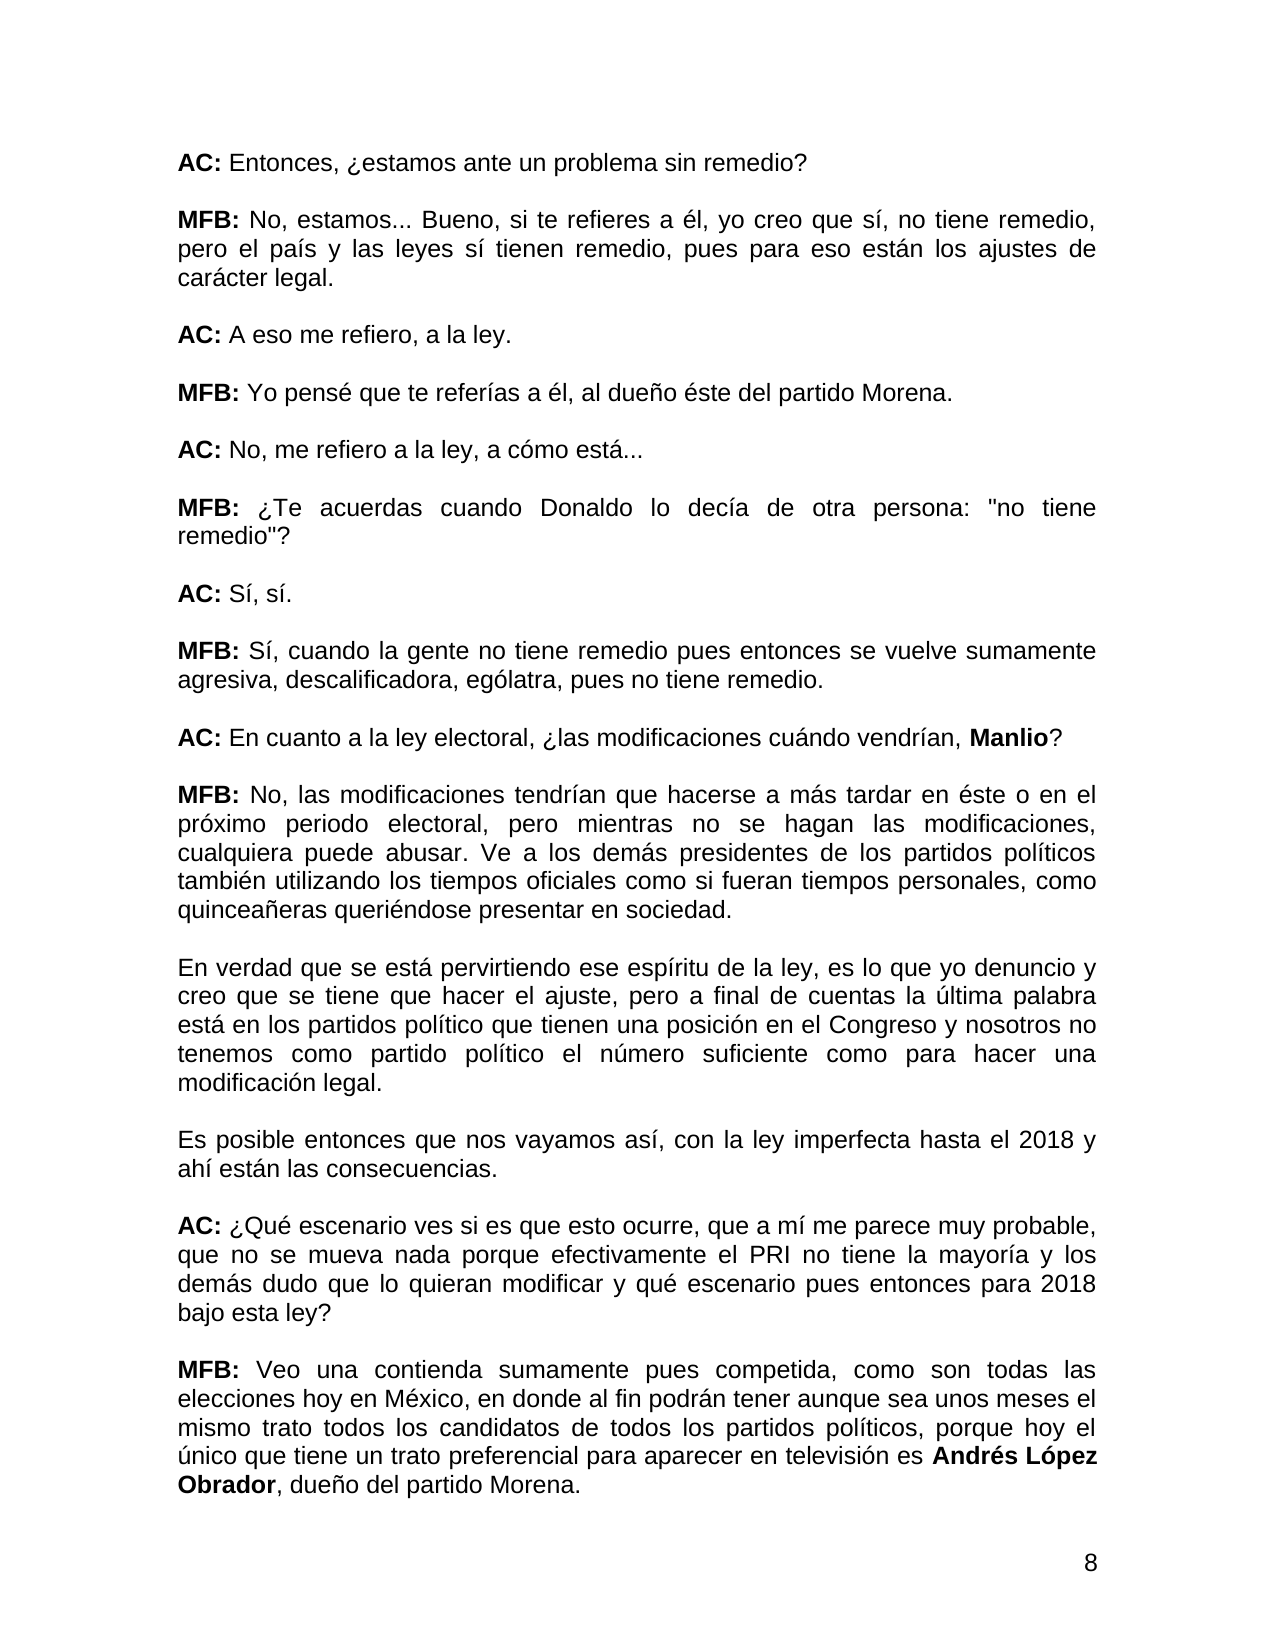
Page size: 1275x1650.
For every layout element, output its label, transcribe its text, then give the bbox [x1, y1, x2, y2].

text AC: Entonces, ¿estamos ante un problema sin remedio? [177, 148, 1098, 176]
text MFB: Veo una contienda sumamente pues competida, como son todas las elecciones hoy en México, en donde al fin podrán tener aunque sea unos meses el mismo trato todos los candidatos de todos los partidos políticos, porque hoy el único que tiene un trato preferencial para aparecer en televisión es Andrés López Obrador, dueño del partido Morena. [177, 1355, 1098, 1499]
text Es posible entonces que nos vayamos así, con la ley imperfecta hasta el 2018 y ahí están las consecuencias. [177, 1125, 1098, 1183]
text MFB: ¿Te acuerdas cuando Donaldo lo decía de otra persona: "no tiene remedio"? [177, 493, 1098, 550]
text En verdad que se está pervirtiendo ese espíritu de la ley, es lo que yo denuncio y creo que se tiene que hacer el ajuste, pero a final de cuentas la última palabra está en los partidos político que tienen una posición en el Congreso y nosotros no tenemos como partido político el número suficiente como para hacer una modificación legal. [177, 953, 1098, 1096]
text AC: No, me refiero a la ley, a cómo está... [177, 435, 1098, 464]
text AC: A eso me refiero, a la ley. [177, 320, 1098, 349]
text MFB: No, las modificaciones tendrían que hacerse a más tardar en éste o en el próximo periodo electoral, pero mientras no se hagan las modificaciones, cualquiera puede abusar. Ve a los demás presidentes de los partidos políticos también utilizando los tiempos oficiales como si fueran tiempos personales, como quinceañeras queriéndose presentar en sociedad. [177, 780, 1098, 924]
text MFB: Yo pensé que te referías a él, al dueño éste del partido Morena. [177, 378, 1098, 406]
text AC: Sí, sí. [177, 579, 1098, 608]
text MFB: Sí, cuando la gente no tiene remedio pues entonces se vuelve sumamente agresiva, descalificadora, ególatra, pues no tiene remedio. [177, 636, 1098, 694]
text MFB: No, estamos... Bueno, si te refieres a él, yo creo que sí, no tiene remedio, pero el país y las leyes sí tienen remedio, pues para eso están los ajustes de carácter legal. [177, 205, 1098, 291]
text AC: ¿Qué escenario ves si es que esto ocurre, que a mí me parece muy probable, que no se mueva nada porque efectivamente el PRI no tiene la mayoría y los demás dudo que lo quieran modificar y qué escenario pues entonces para 2018 bajo esta ley? [177, 1211, 1098, 1326]
text AC: En cuanto a la ley electoral, ¿las modificaciones cuándo vendrían, Manlio? [177, 723, 1098, 751]
